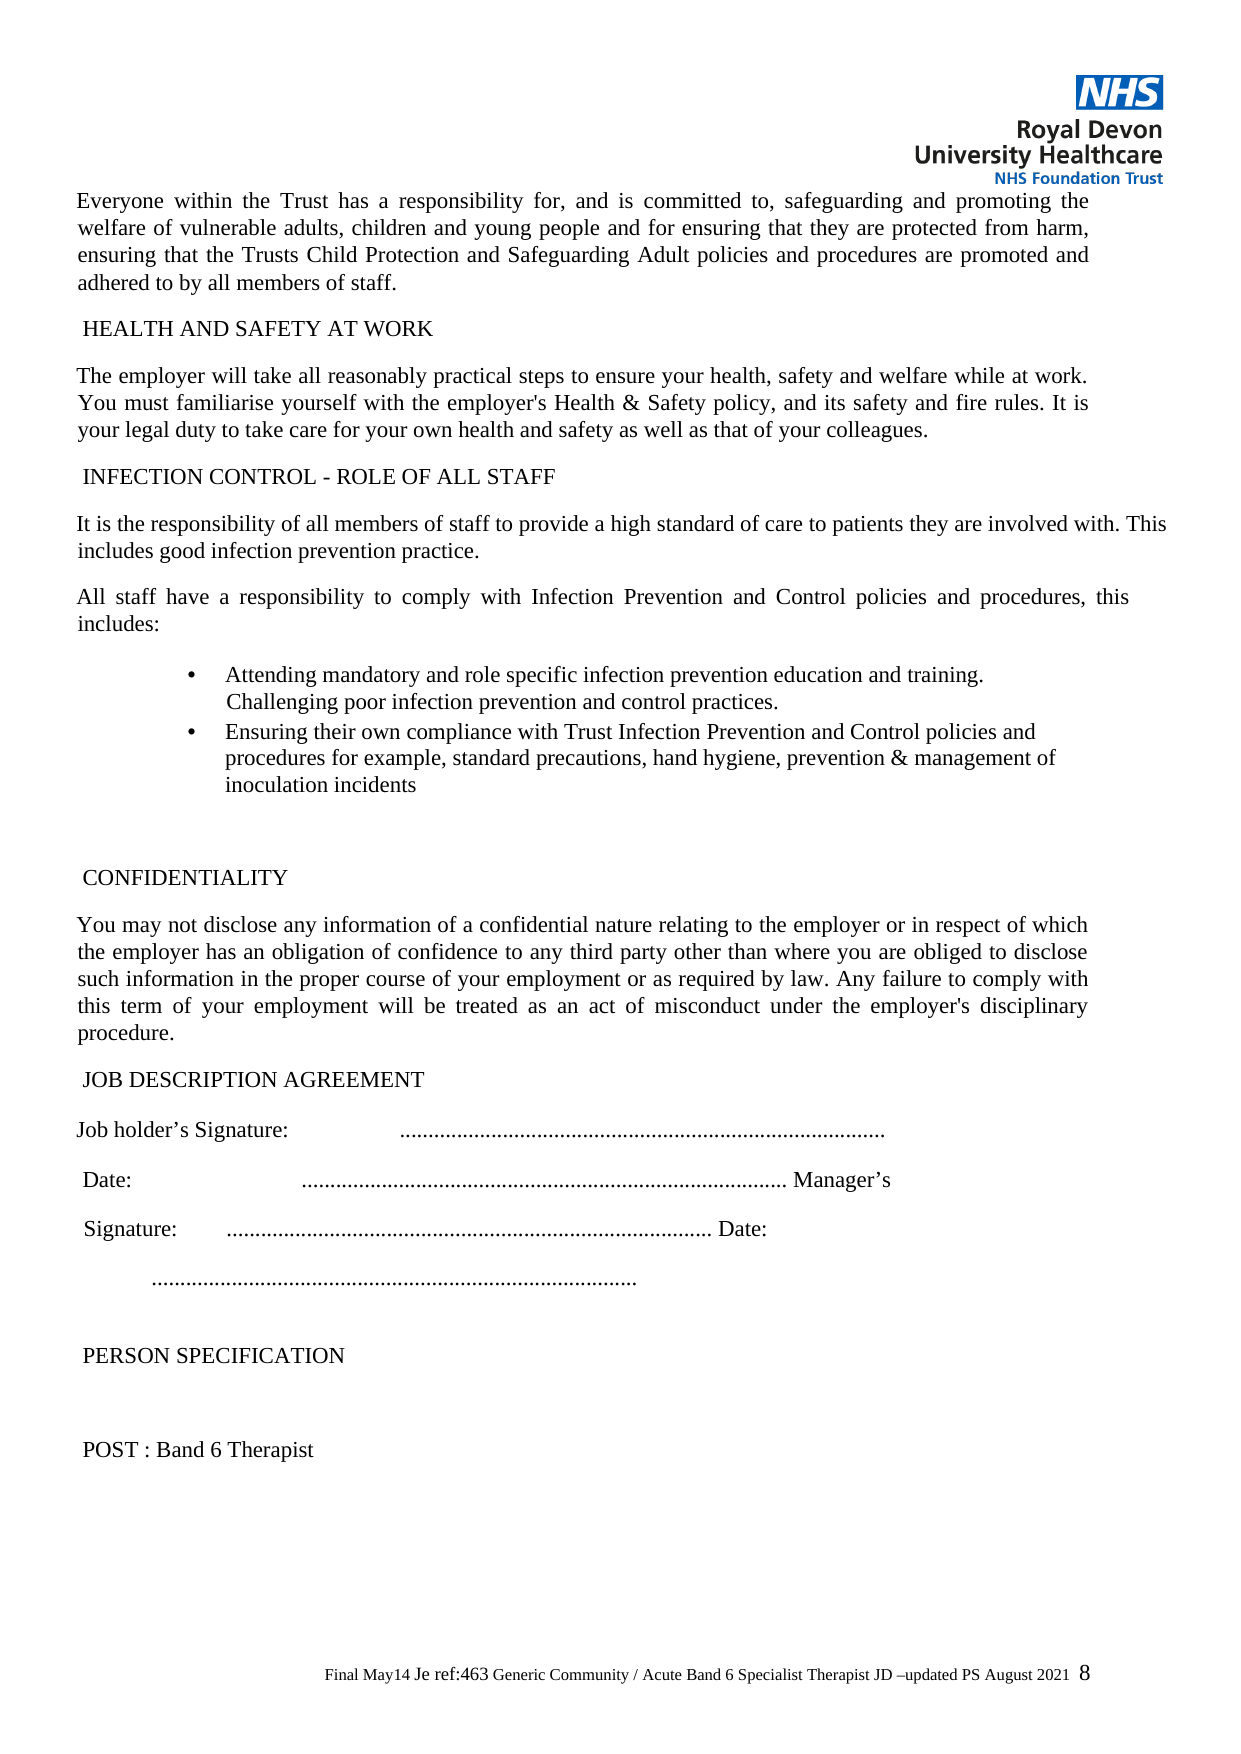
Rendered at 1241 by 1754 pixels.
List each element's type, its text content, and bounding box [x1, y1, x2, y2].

text JOB DESCRIPTION AGREEMENT [82, 1066, 1169, 1092]
text It is the responsibility of all members of staff to provide a high standard of care to patients they are involved with. This includes good infection prevention practice. [76, 509, 1169, 563]
list Attending mandatory and role specific infection prevention education and training.  Challenging poor infection prevention and control practices. [187, 661, 1089, 714]
list Ensuring their own compliance with Trust Infection Prevention and Control policies and procedures for example, standard precautions, hand hygiene, prevention & management of inoculation incidents [187, 718, 1089, 797]
text PERSON SPECIFICATION [82, 1342, 1169, 1368]
text Everyone within the Trust has a responsibility for, and is committed to, safeguarding and promoting the welfare of vulnerable adults, children and young people and for ensuring that they are protected from harm, ensuring that the Trusts Child Protection and Safeguarding Adult policies and procedures are promoted and adhered to by all members of staff. [76, 187, 1091, 295]
text INFECTION CONTROL - ROLE OF ALL STAFF [82, 463, 1169, 489]
text The employer will take all reasonably practical steps to ensure your health, safety and welfare while at work. You must familiarise yourself with the employer's Health & Safety policy, and its safety and fire rules. It is your legal duty to take care for your own health and safety as well as that of your colleagues. [76, 362, 1090, 443]
text CONFIDENTIALITY [82, 864, 1169, 891]
text Job holder’s Signature: ..................................................................................... [76, 1116, 1169, 1142]
text POST : Band 6 Therapist [82, 1436, 1169, 1462]
text All staff have a responsibility to comply with Infection Prevention and Control policies and procedures, this includes: [76, 583, 1132, 637]
picture [900, 75, 1170, 188]
text HEALTH AND SAFETY AT WORK [82, 316, 1169, 342]
text Date: ..................................................................................... Manager’s Signature: ..................................................................................... Date: ..................................................................................... [82, 1166, 980, 1291]
text You may not disclose any information of a confidential nature relating to the employer or in respect of which the employer has an obligation of confidence to any third party other than where you are obliged to disclose such information in the proper course of your employment or as required by law. Any failure to comply with this term of your employment will be treated as an act of misconduct under the employer's disciplinary procedure. [76, 911, 1090, 1046]
